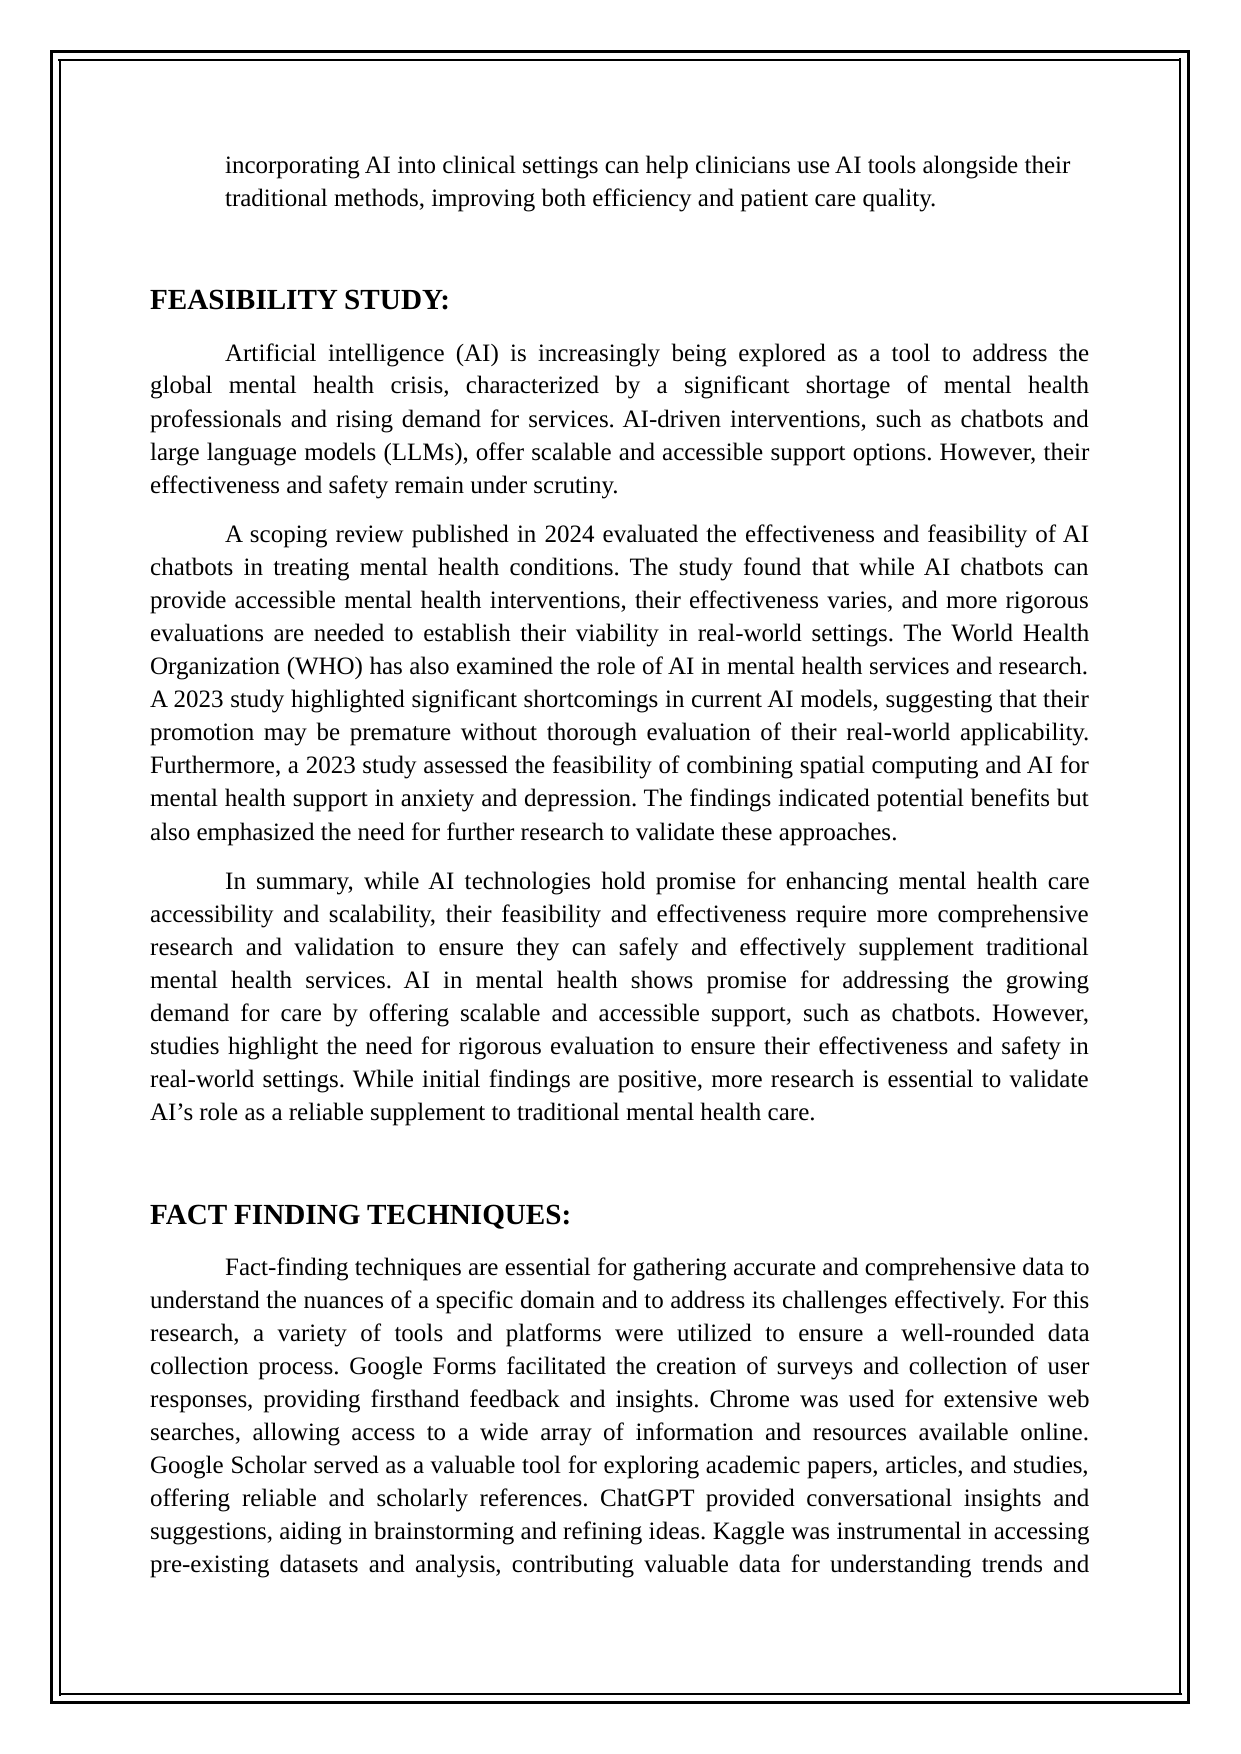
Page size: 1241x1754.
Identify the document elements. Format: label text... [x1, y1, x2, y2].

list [187, 150, 1090, 212]
text Artificial intelligence (AI) is increasingly being explored as a tool to address the global mental health crisis, characterized by a significant shortage of mental health professionals and rising demand for services. AI-driven interventions, such as chatbots and large language models (LLMs), offer scalable and accessible support options. However, their effectiveness and safety remain under scrutiny. [150, 338, 1090, 498]
text In summary, while AI technologies hold promise for enhancing mental health care accessibility and scalability, their feasibility and effectiveness require more comprehensive research and validation to ensure they can safely and effectively supplement traditional mental health services. AI in mental health shows promise for addressing the growing demand for care by offering scalable and accessible support, such as chatbots. However, studies highlight the need for rigorous evaluation to ensure their effectiveness and safety in real-world settings. While initial findings are positive, more research is essential to validate AI’s role as a reliable supplement to traditional mental health care. [150, 866, 1090, 1126]
text FEASIBILITY STUDY: [150, 282, 1090, 316]
text FACT FINDING TECHNIQUES: [150, 1197, 1090, 1230]
text A scoping review published in 2024 evaluated the effectiveness and feasibility of AI chatbots in treating mental health conditions. The study found that while AI chatbots can provide accessible mental health interventions, their effectiveness varies, and more rigorous evaluations are needed to establish their viability in real-world settings. The World Health Organization (WHO) has also examined the role of AI in mental health services and research. A 2023 study highlighted significant shortcomings in current AI models, suggesting that their promotion may be premature without thorough evaluation of their real-world applicability. Furthermore, a 2023 study assessed the feasibility of combining spatial computing and AI for mental health support in anxiety and depression. The findings indicated potential benefits but also emphasized the need for further research to validate these approaches. [150, 519, 1090, 845]
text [150, 1252, 1090, 1578]
